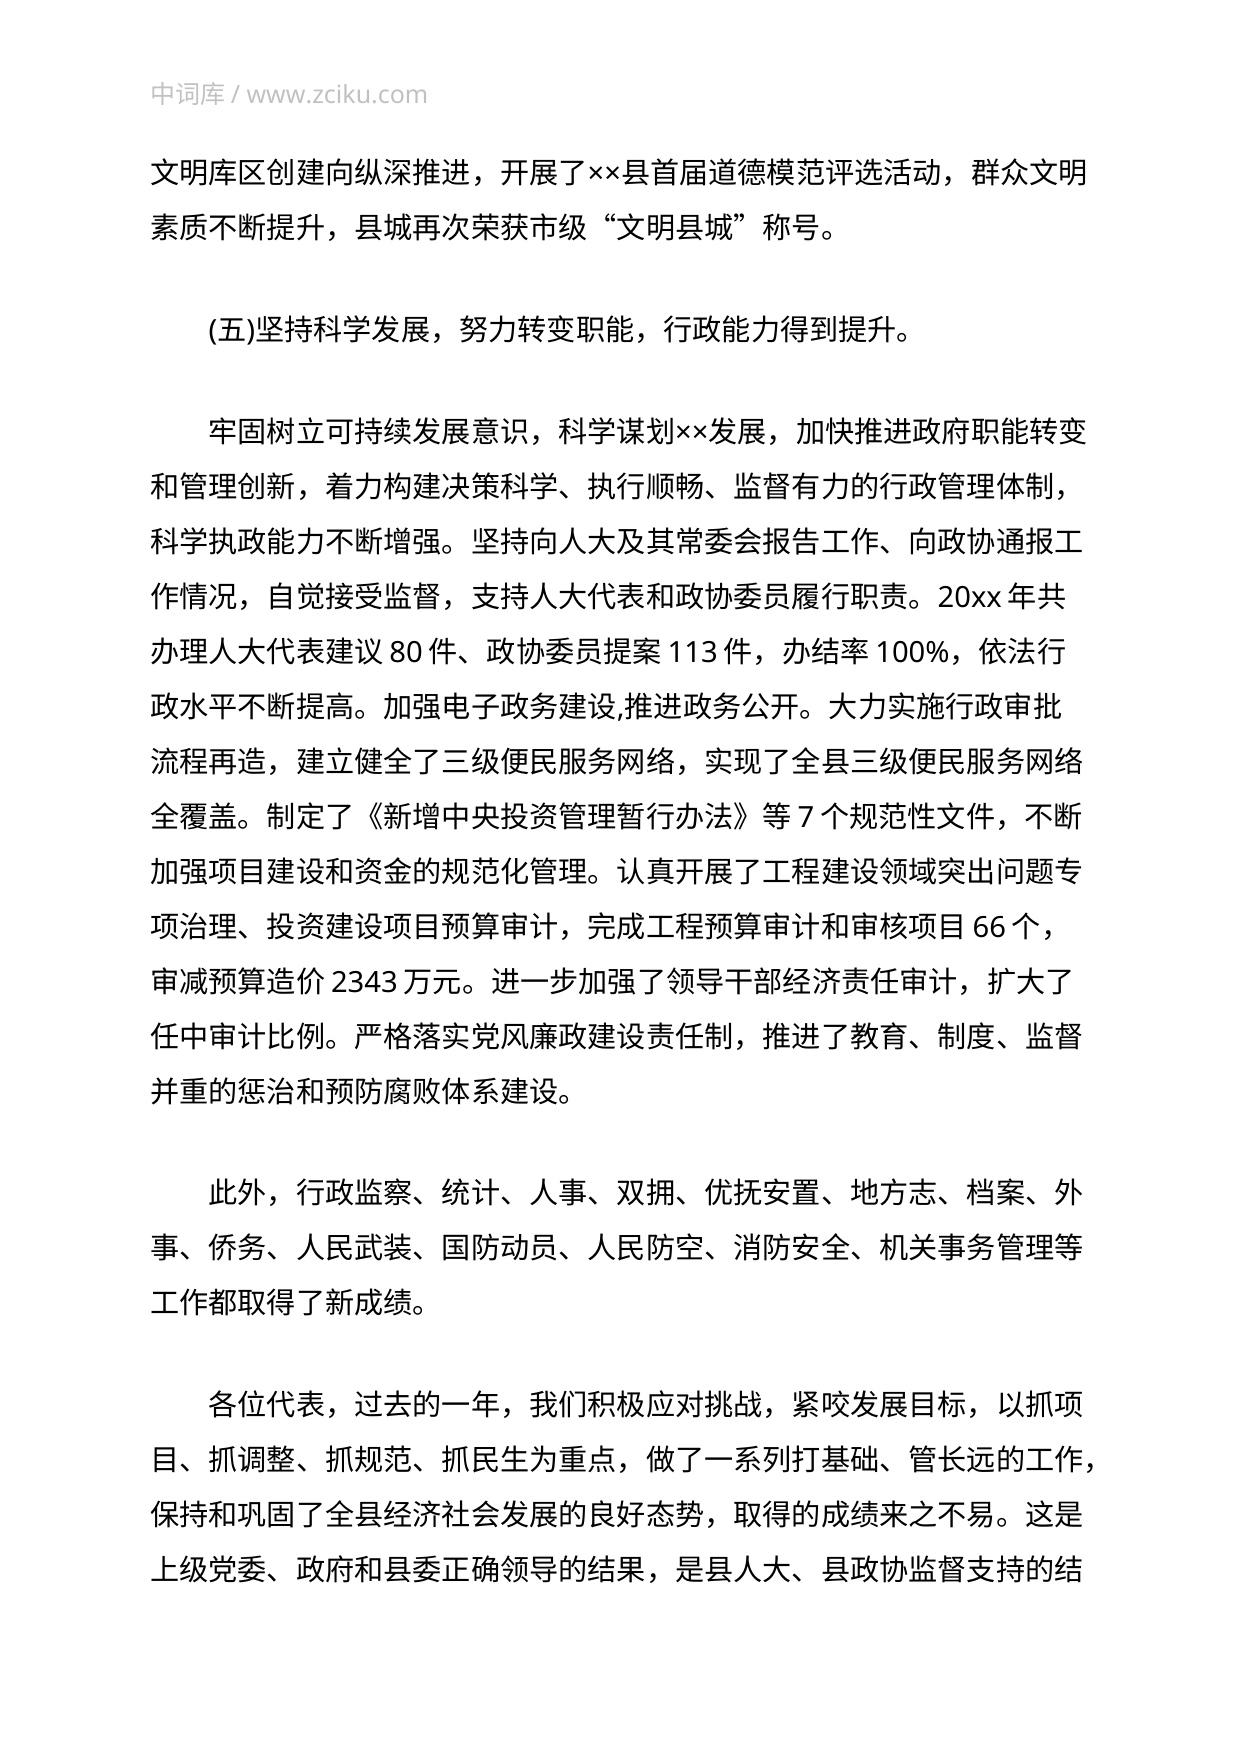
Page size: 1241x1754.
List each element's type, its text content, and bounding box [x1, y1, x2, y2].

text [150, 1382, 1090, 1588]
text (五)坚持科学发展，努力转变职能，行政能力得到提升。 [150, 307, 1090, 349]
text 牢固树立可持续发展意识，科学谋划××发展，加快推进政府职能转变和管理创新，着力构建决策科学、执行顺畅、监督有力的行政管理体制，科学执政能力不断增强。坚持向人大及其常委会报告工作、向政协通报工作情况，自觉接受监督，支持人大代表和政协委员履行职责。20xx年共办理人大代表建议80件、政协委员提案113件，办结率100%，依法行政水平不断提高。加强电子政务建设,推进政务公开。大力实施行政审批流程再造，建立健全了三级便民服务网络，实现了全县三级便民服务网络全覆盖。制定了《新增中央投资管理暂行办法》等7个规范性文件，不断加强项目建设和资金的规范化管理。认真开展了工程建设领域突出问题专项治理、投资建设项目预算审计，完成工程预算审计和审核项目66个，审减预算造价2343万元。进一步加强了领导干部经济责任审计，扩大了任中审计比例。严格落实党风廉政建设责任制，推进了教育、制度、监督并重的惩治和预防腐败体系建设。 [150, 409, 1090, 1111]
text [150, 150, 1090, 247]
text 此外，行政监察、统计、人事、双拥、优抚安置、地方志、档案、外事、侨务、人民武装、国防动员、人民防空、消防安全、机关事务管理等工作都取得了新成绩。 [150, 1170, 1090, 1322]
